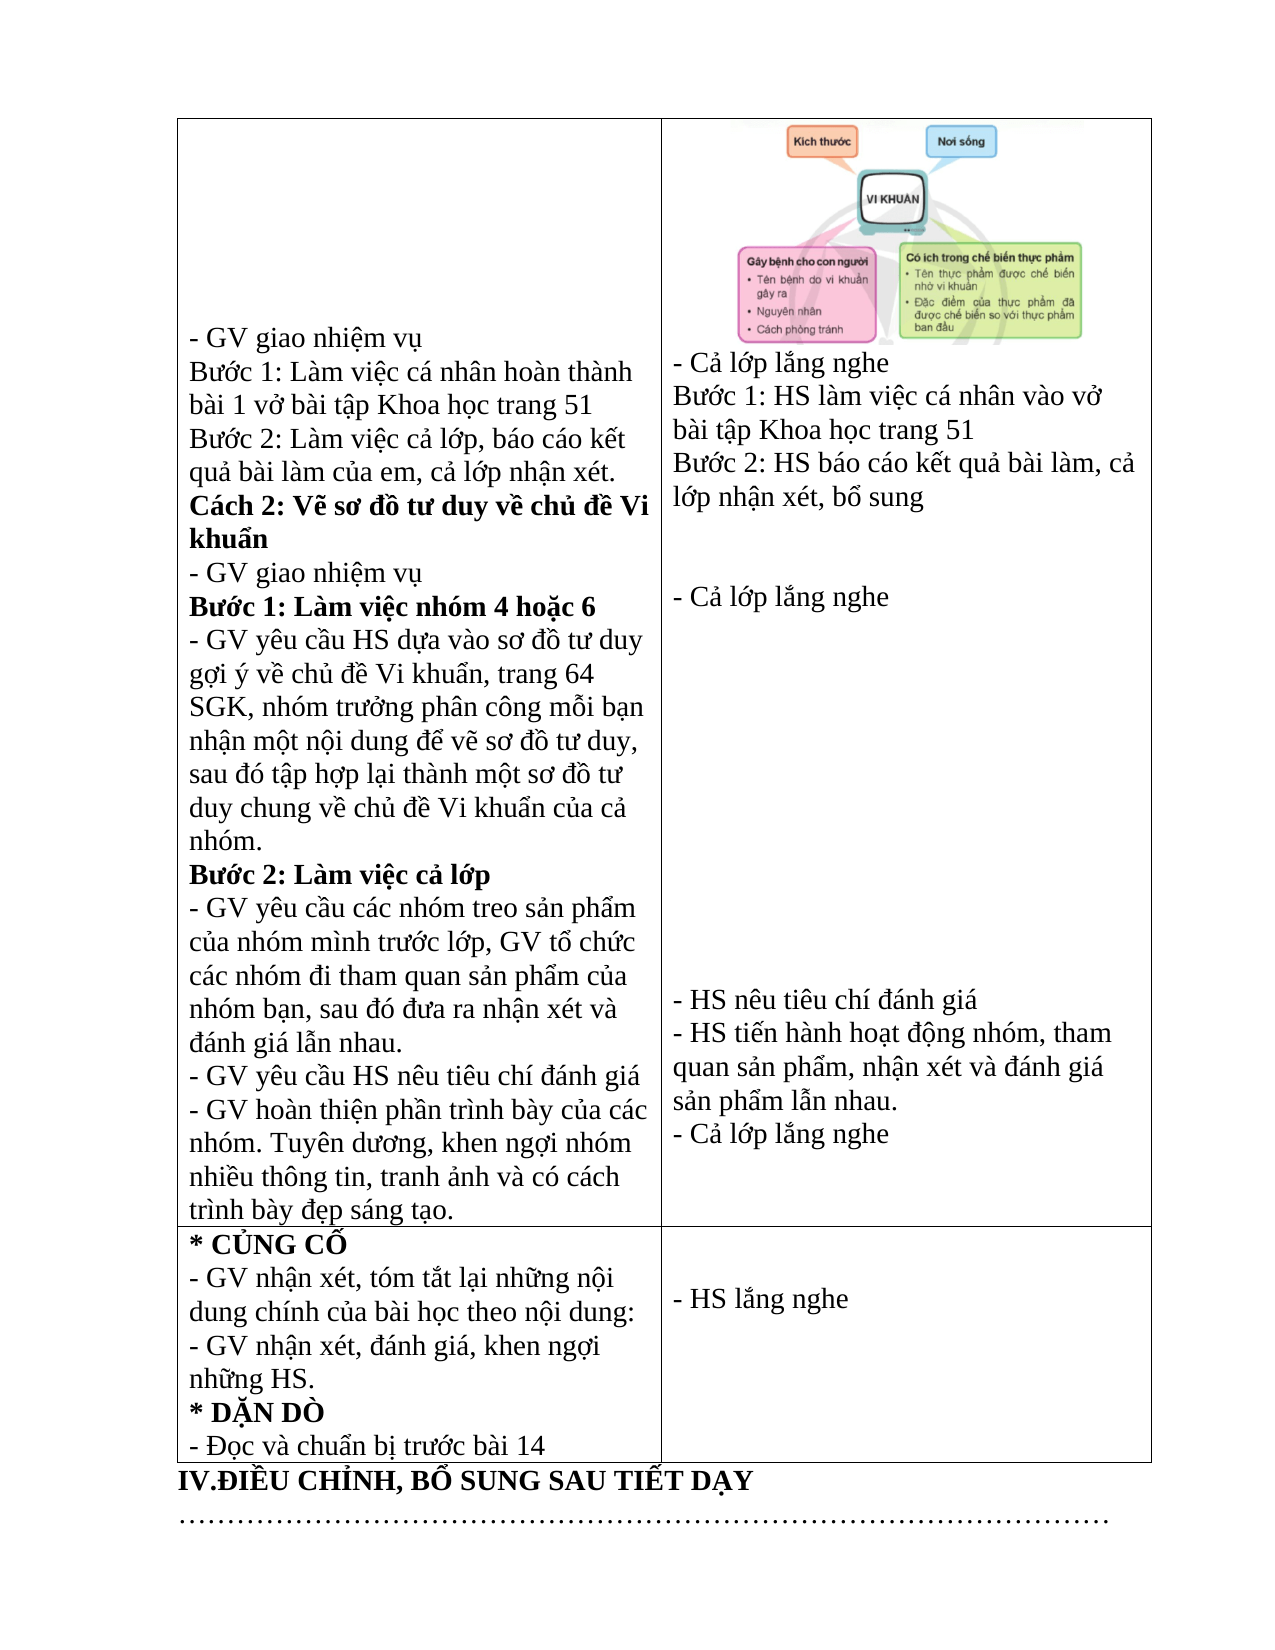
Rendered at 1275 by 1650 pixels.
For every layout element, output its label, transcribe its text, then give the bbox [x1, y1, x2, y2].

table_cell * CỦNG CỐ - GV nhận xét, tóm tắt lại những nội dung chính của bài học theo nội dung: - GV nhận xét, đánh giá, khen ngợi những HS. * DẶN DÒ - Đọc và chuẩn bị trước bài 14 [178, 1227, 661, 1462]
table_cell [662, 119, 1151, 1226]
picture [729, 119, 1084, 345]
text …………………………………………………………………………………… [177, 1496, 1157, 1530]
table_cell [178, 119, 661, 1226]
text IV.ĐIỀU CHỈNH, BỔ SUNG SAU TIẾT DẠY [177, 1463, 1157, 1496]
table_cell - HS lắng nghe [662, 1227, 1151, 1462]
